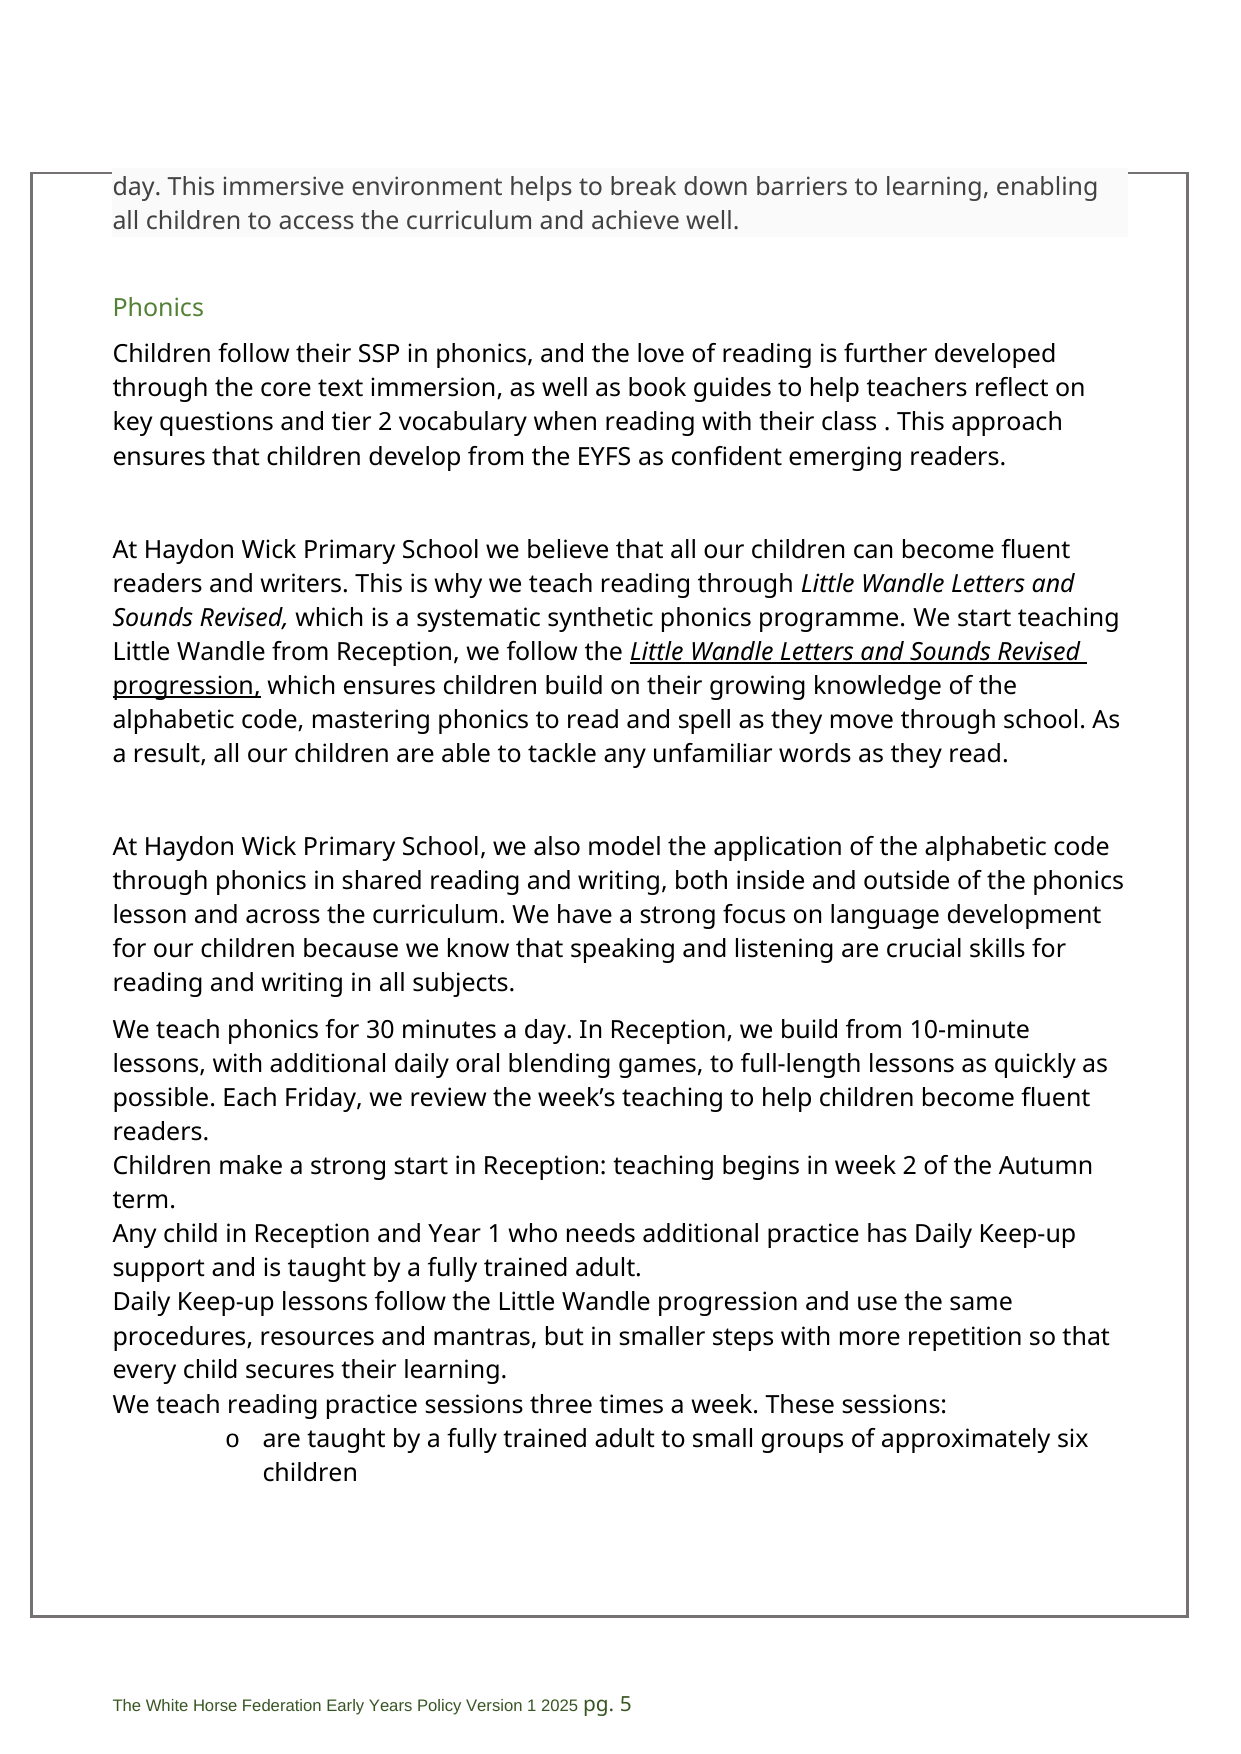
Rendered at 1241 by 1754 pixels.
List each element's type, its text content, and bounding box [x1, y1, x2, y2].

list are taught by a fully trained adult to small groups of approximately six children [225, 1420, 1128, 1489]
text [112, 168, 1128, 237]
text Children make a strong start in Reception: teaching begins in week 2 of the Autumn term. [112, 1148, 1128, 1216]
text Daily Keep-up lessons follow the Little Wandle progression and use the same procedures, resources and mantras, but in smaller steps with more repetition so that every child secures their learning. [112, 1284, 1128, 1386]
text We teach phonics for 30 minutes a day. In Reception, we build from 10-minute lessons, with additional daily oral blending games, to full-length lessons as quickly as possible. Each Friday, we review the week’s teaching to help children become fluent readers. [112, 1012, 1128, 1148]
text At Haydon Wick Primary School, we also model the application of the alphabetic code through phonics in shared reading and writing, both inside and outside of the phonics lesson and across the curriculum. We have a strong focus on language development for our children because we know that speaking and listening are crucial skills for reading and writing in all subjects. [112, 829, 1128, 999]
text Any child in Reception and Year 1 who needs additional practice has Daily Keep-up support and is taught by a fully trained adult. [112, 1216, 1128, 1284]
text Children follow their SSP in phonics, and the love of reading is further developed through the core text immersion, as well as book guides to help teachers reflect on key questions and tier 2 vocabulary when reading with their class . This approach ensures that children develop from the EYFS as confident emerging readers. [112, 336, 1128, 472]
text Phonics [112, 289, 1128, 323]
text At Haydon Wick Primary School we believe that all our children can become fluent readers and writers. This is why we teach reading through Little Wandle Letters and Sounds Revised, which is a systematic synthetic phonics programme. We start teaching Little Wandle from Reception, we follow the Little Wandle Letters and Sounds Revised progression, which ensures children build on their growing knowledge of the alphabetic code, mastering phonics to read and spell as they move through school. As a result, all our children are able to tackle any unfamiliar words as they read. [112, 531, 1128, 770]
text We teach reading practice sessions three times a week. These sessions: [112, 1386, 1128, 1420]
